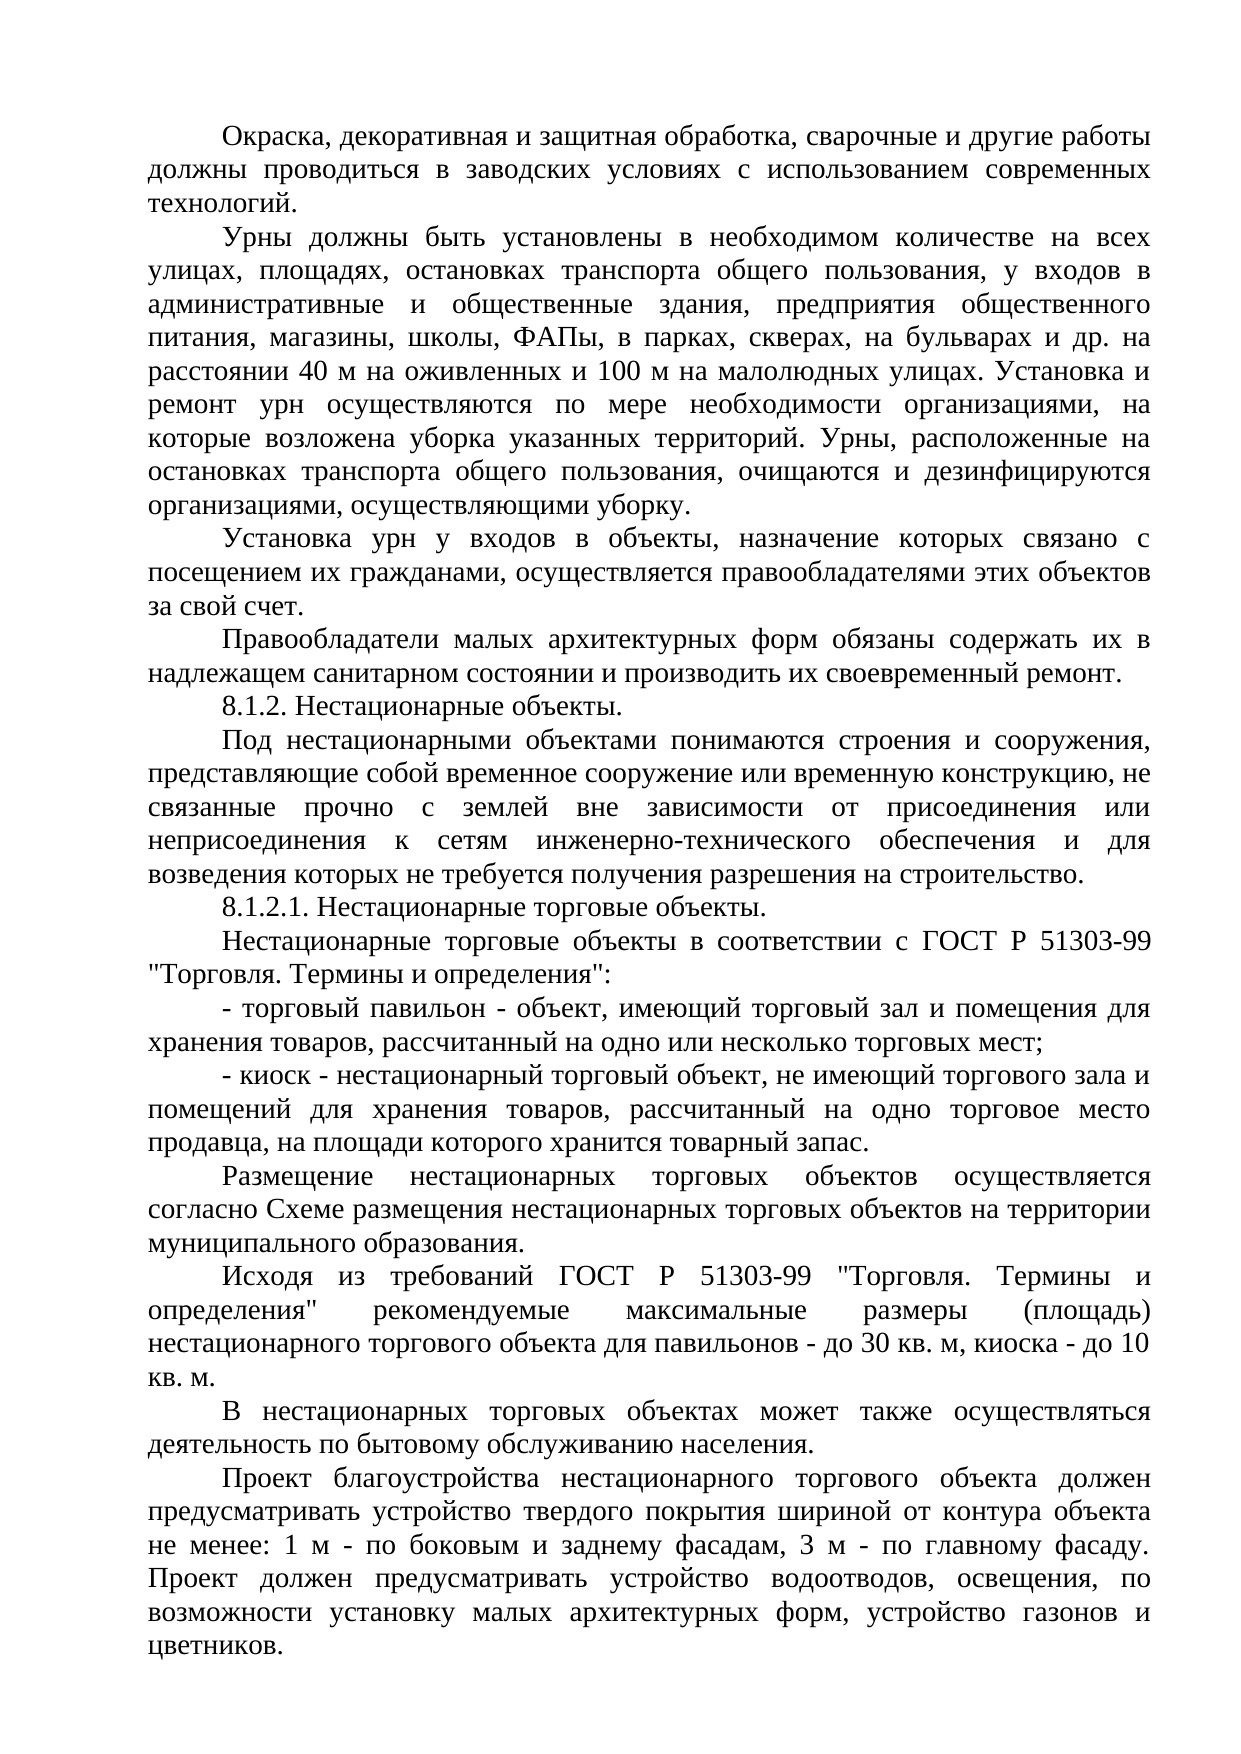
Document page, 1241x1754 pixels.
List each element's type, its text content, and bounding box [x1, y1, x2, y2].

text Исходя из требований ГОСТ Р 51303-99 "Торговля. Термины и определения" рекомендуемые максимальные размеры (площадь) нестационарного торгового объекта для павильонов - до , киоска - до . [148, 1258, 1152, 1393]
text Нестационарные торговые объекты в соответствии с ГОСТ Р 51303-99 "Торговля. Термины и определения": [148, 923, 1152, 990]
text 8.1.2. Нестационарные объекты. [148, 688, 1152, 722]
text Окраска, декоративная и защитная обработка, сварочные и другие работы должны проводиться в заводских условиях с использованием современных технологий. [148, 118, 1152, 219]
text Проект благоустройства нестационарного торгового объекта должен предусматривать устройство твердого покрытия шириной от контура объекта не менее: - по боковым и заднему фасадам, - по главному фасаду. Проект должен предусматривать устройство водоотводов, освещения, по возможности установку малых архитектурных форм, устройство газонов и цветников. [148, 1460, 1152, 1661]
text В нестационарных торговых объектах может также осуществляться деятельность по бытовому обслуживанию населения. [148, 1393, 1152, 1460]
text Под нестационарными объектами понимаются строения и сооружения, представляющие собой временное сооружение или временную конструкцию, не связанные прочно с землей вне зависимости от присоединения или неприсоединения к сетям инженерно-технического обеспечения и для возведения которых не требуется получения разрешения на строительство. [148, 722, 1152, 889]
text Установка урн у входов в объекты, назначение которых связано с посещением их гражданами, осуществляется правообладателями этих объектов за свой счет. [148, 521, 1152, 621]
text 8.1.2.1. Нестационарные торговые объекты. [148, 889, 1152, 923]
text - киоск - нестационарный торговый объект, не имеющий торгового зала и помещений для хранения товаров, рассчитанный на одно торговое место продавца, на площади которого хранится товарный запас. [148, 1057, 1152, 1158]
text Правообладатели малых архитектурных форм обязаны содержать их в надлежащем санитарном состоянии и производить их своевременный ремонт. [148, 621, 1152, 688]
text Размещение нестационарных торговых объектов осуществляется согласно Схеме размещения нестационарных торговых объектов на территории муниципального образования. [148, 1158, 1152, 1258]
text Урны должны быть установлены в необходимом количестве на всех улицах, площадях, остановках транспорта общего пользования, у входов в административные и общественные здания, предприятия общественного питания, магазины, школы, ФАПы, в парках, скверах, на бульварах и др. на расстоянии на оживленных и на малолюдных улицах. Установка и ремонт урн осуществляются по мере необходимости организациями, на которые возложена уборка указанных территорий. Урны, расположенные на остановках транспорта общего пользования, очищаются и дезинфицируются организациями, осуществляющими уборку. [148, 219, 1152, 521]
text - торговый павильон - объект, имеющий торговый зал и помещения для хранения товаров, рассчитанный на одно или несколько торговых мест; [148, 990, 1152, 1057]
